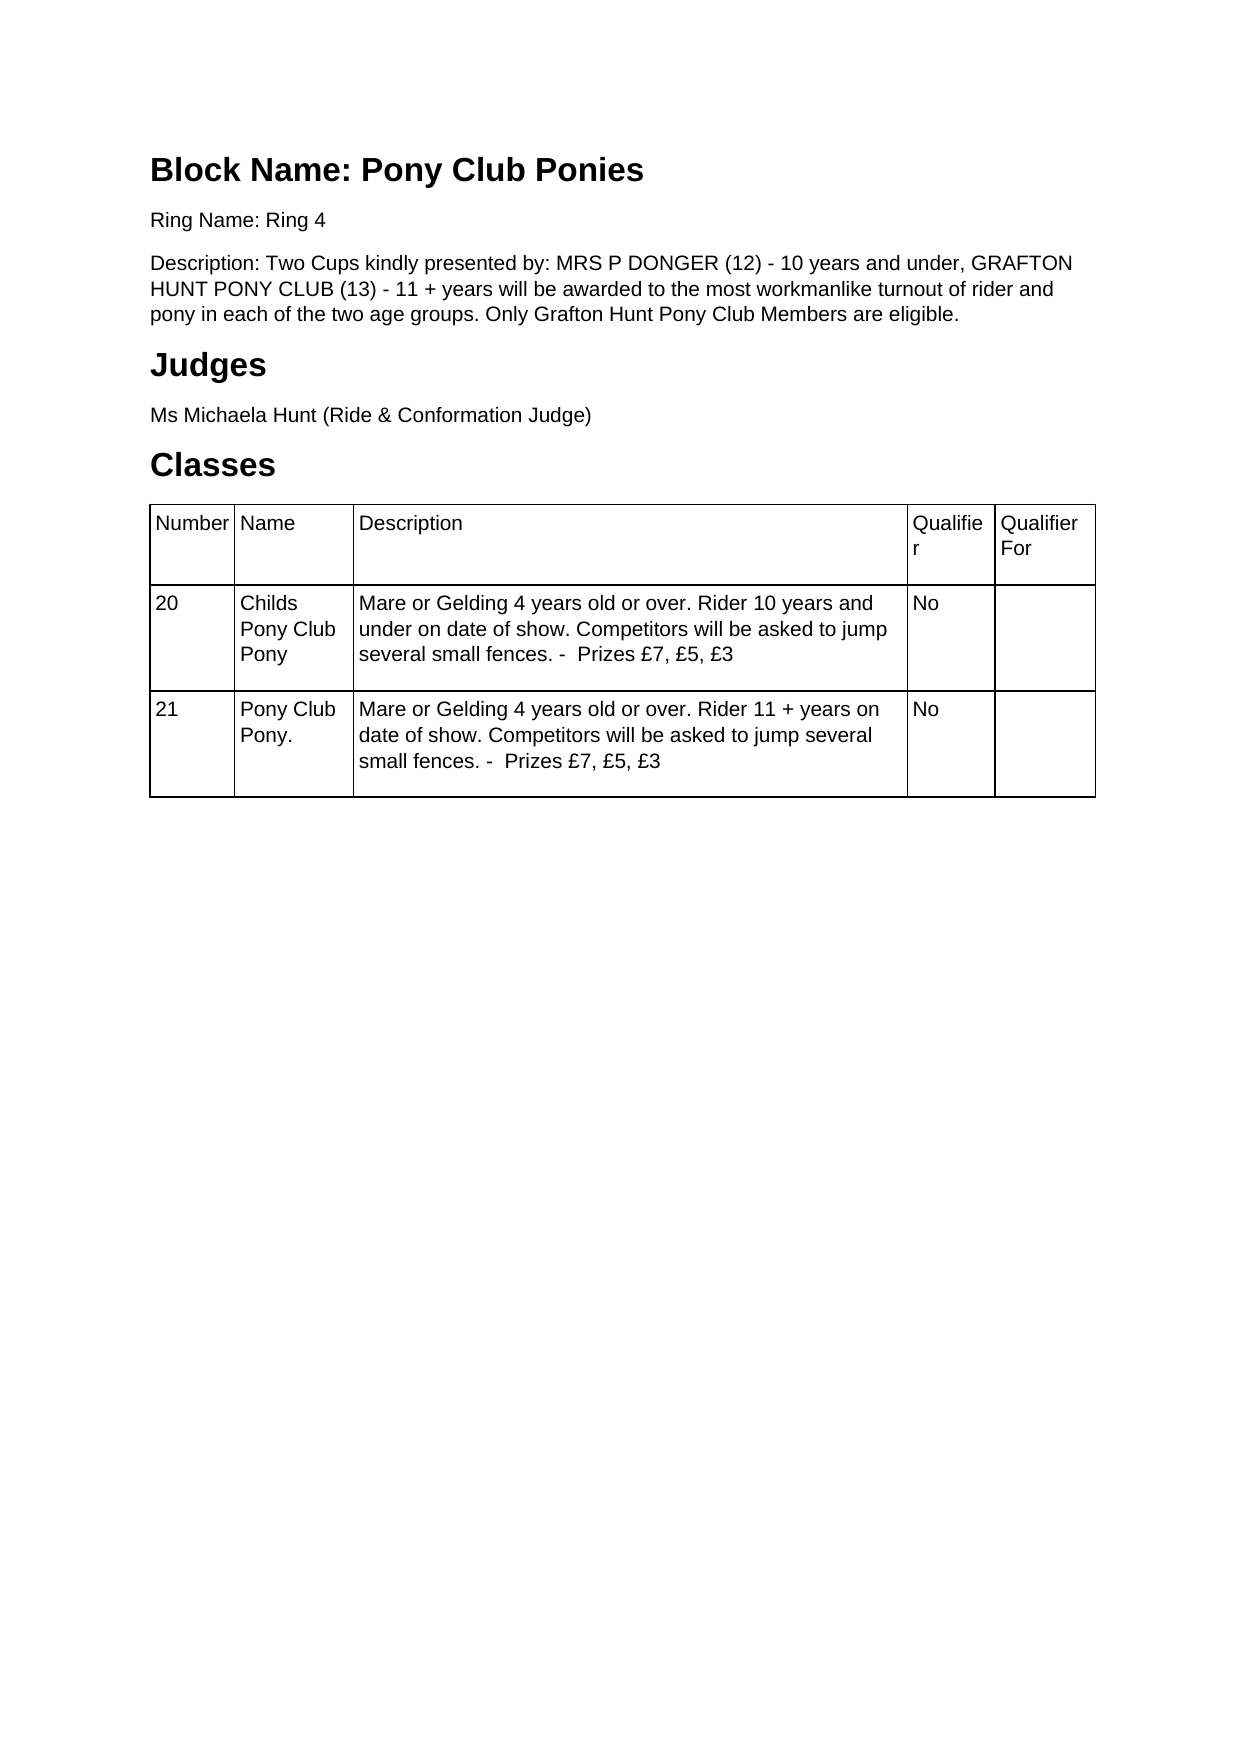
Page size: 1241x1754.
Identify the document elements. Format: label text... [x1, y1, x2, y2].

table_cell Childs Pony Club Pony [235, 586, 353, 690]
table_cell No [908, 692, 994, 796]
text Ms Michaela Hunt (Ride & Conformation Judge) [150, 403, 1090, 427]
table_cell No [908, 586, 994, 690]
table_cell Mare or Gelding 4 years old or over. Rider 10 years and under on date of show. Competitors will be asked to jump several small fences. - Prizes £7, £5, £3 [354, 586, 907, 690]
text Ring Name: Ring 4 [150, 208, 1090, 232]
table_header Number [151, 505, 234, 584]
table_header Name [235, 505, 353, 584]
table_header Description [354, 505, 907, 584]
table_cell [996, 692, 1095, 796]
table_header Qualifier For [996, 505, 1095, 584]
table_cell Pony Club Pony. [235, 692, 353, 796]
table_cell [996, 586, 1095, 690]
table_cell Mare or Gelding 4 years old or over. Rider 11 + years on date of show. Competitors will be asked to jump several small fences. - Prizes £7, £5, £3 [354, 692, 907, 796]
table_cell 20 [151, 586, 234, 690]
text Block Name: Pony Club Ponies [150, 150, 1090, 188]
table_header Qualifier [908, 505, 994, 584]
text Description: Two Cups kindly presented by: MRS P DONGER (12) - 10 years and under, GRAFTON HUNT PONY CLUB (13) - 11 + years will be awarded to the most workmanlike turnout of rider and pony in each of the two age groups. Only Grafton Hunt Pony Club Members are eligible. [150, 251, 1090, 326]
table_cell 21 [151, 692, 234, 796]
text Judges [150, 345, 1090, 383]
text Classes [150, 445, 1090, 484]
